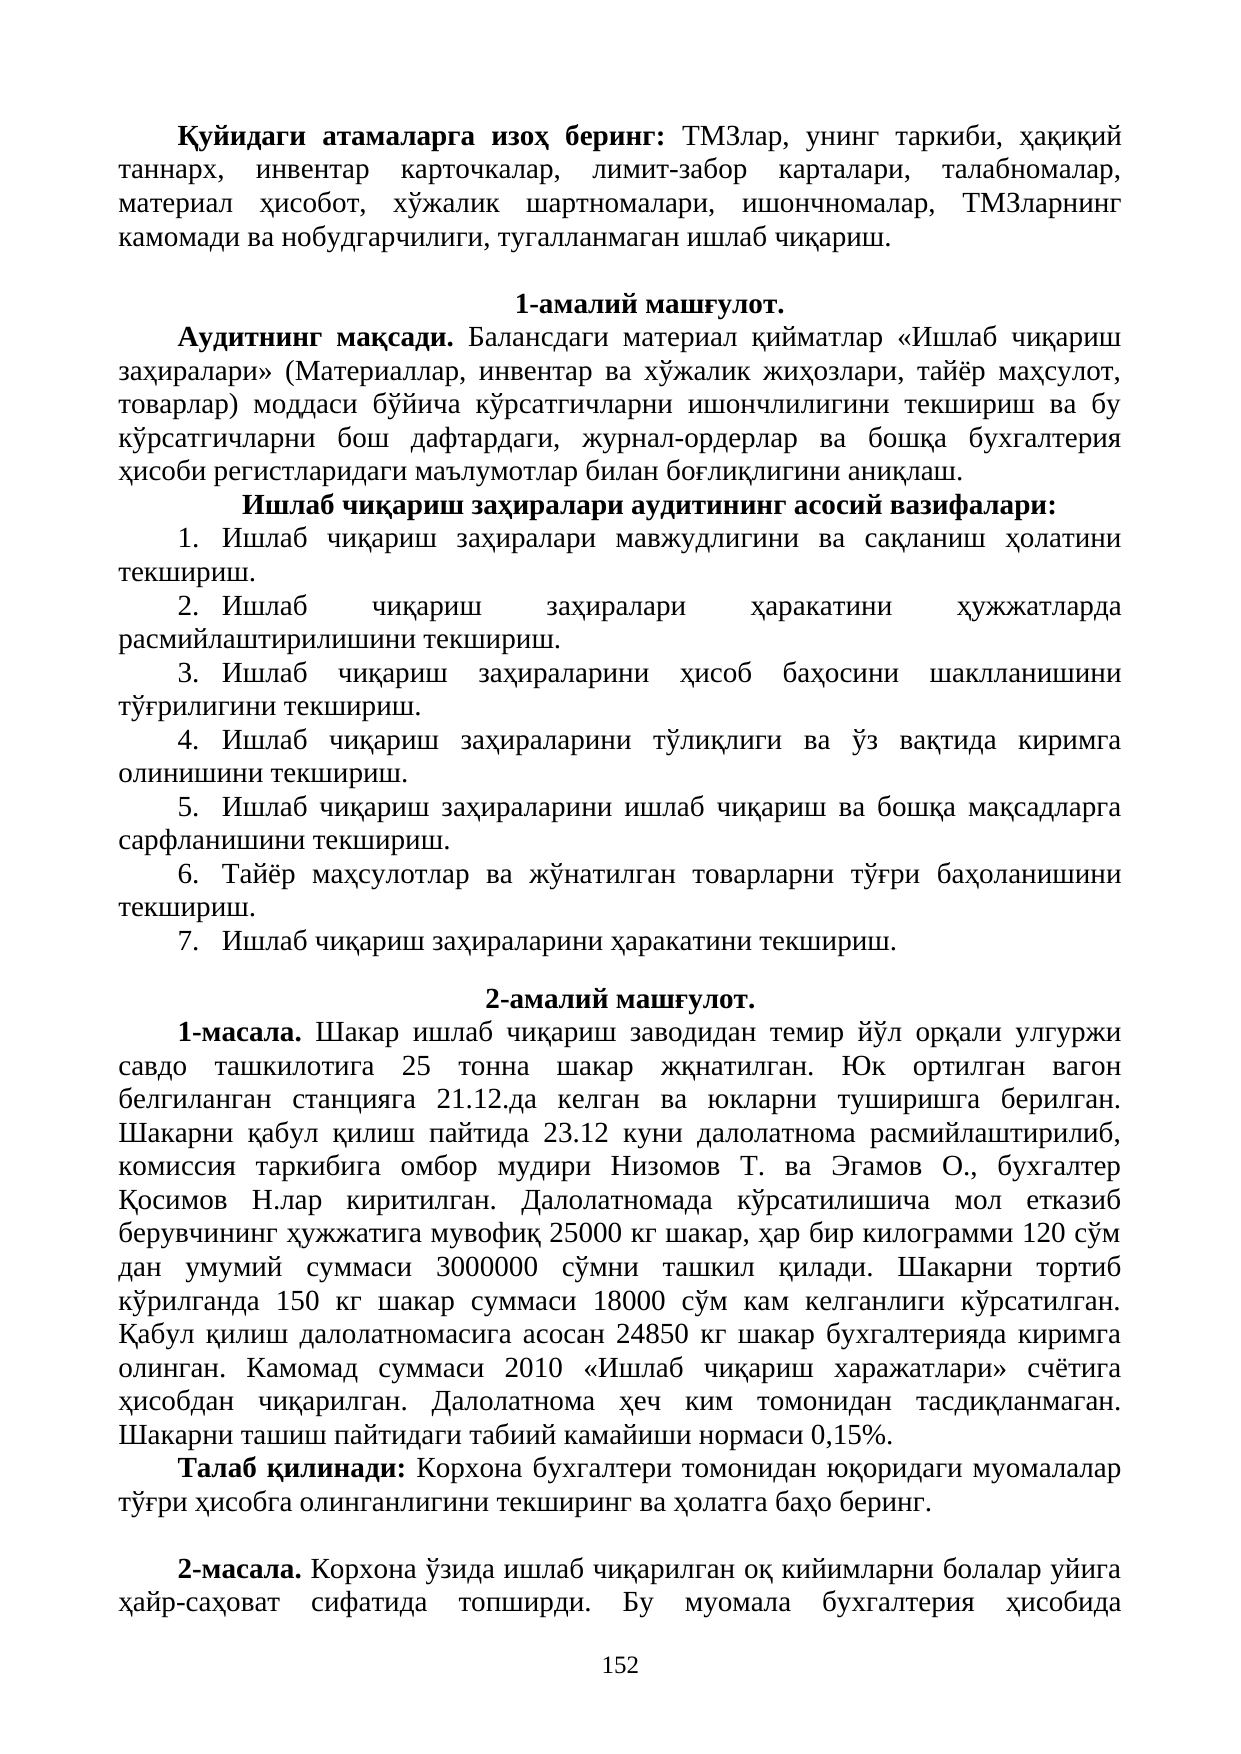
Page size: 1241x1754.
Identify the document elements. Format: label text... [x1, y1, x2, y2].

list Ишлаб чиқариш заҳиралари мавжудлигини ва сақланиш ҳолатини текшириш. [118, 521, 1122, 588]
list Ишлаб чиқариш заҳиралари ҳаракатини ҳужжатларда расмийлаштирилишини текшириш. [118, 588, 1122, 655]
text Аудитнинг мақсади. Балансдаги материал қийматлар «Ишлаб чиқариш заҳиралари» (Материаллар, инвентар ва хўжалик жиҳозлари, тайёр маҳсулот, товарлар) моддаси бўйича кўрсатгичларни ишончлилигини текшириш ва бу кўрсатгичларни бош дафтардаги, журнал-ордерлар ва бошқа бухгалтерия ҳисоби регистларидаги маълумотлар билан боғлиқлигини аниқлаш. [118, 319, 1122, 487]
text 1-амалий машғулот. [118, 286, 1122, 319]
list Ишлаб чиқариш заҳираларини ҳисоб баҳосини шаклланишини тўғрилигини текшириш. [118, 655, 1122, 722]
list Ишлаб чиқариш заҳираларини тўлиқлиги ва ўз вақтида киримга олинишини текшириш. [118, 722, 1122, 789]
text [118, 1551, 1122, 1618]
list Тайёр маҳсулотлар ва жўнатилган товарларни тўғри баҳоланишини текшириш. [118, 856, 1122, 923]
list Ишлаб чиқариш заҳираларини ишлаб чиқариш ва бошқа мақсадларга сарфланишини текшириш. [118, 789, 1122, 856]
text Ишлаб чиқариш заҳиралари аудитининг асосий вазифалари: [118, 487, 1122, 521]
list Ишлаб чиқариш заҳираларини ҳаракатини текшириш. [118, 923, 1122, 957]
text Талаб қилинади: Корхона бухгалтери томонидан юқоридаги муомалалар тўғри ҳисобга олинганлигини текширинг ва ҳолатга баҳо беринг. [118, 1450, 1122, 1517]
text Қуйидаги атамаларга изоҳ беринг: ТМЗлар, унинг таркиби, ҳақиқий таннарх, инвентар карточкалар, лимит-забор карталари, талабномалар, материал ҳисобот, хўжалик шартномалари, ишончномалар, ТМЗларнинг камомади ва нобудгарчилиги, тугалланмаган ишлаб чиқариш. [118, 118, 1122, 252]
text 1-масала. Шакар ишлаб чиқариш заводидан темир йўл орқали улгуржи савдо ташкилотига 25 тонна шакар жқнатилган. Юк ортилган вагон белгиланган станцияга 21.12.да келган ва юкларни туширишга берилган. Шакарни қабул қилиш пайтида 23.12 куни далолатнома расмийлаштирилиб, комиссия таркибига омбор мудири Низомов Т. ва Эгамов О., бухгалтер Қосимов Н.лар киритилган. Далолатномада кўрсатилишича мол етказиб берувчининг ҳужжатига мувофиқ 25000 кг шакар, ҳар бир килограмми 120 сўм дан умумий суммаси 3000000 сўмни ташкил қилади. Шакарни тортиб кўрилганда 150 кг шакар суммаси 18000 сўм кам келганлиги кўрсатилган. Қабул қилиш далолатномасига асосан 24850 кг шакар бухгалтерияда киримга олинган. Камомад суммаси 2010 «Ишлаб чиқариш харажатлари» счётига ҳисобдан чиқарилган. Далолатнома ҳеч ким томонидан тасдиқланмаган. Шакарни ташиш пайтидаги табиий камайиши нормаси 0,15%. [118, 1014, 1122, 1450]
text 2-амалий машғулот. [118, 981, 1122, 1014]
